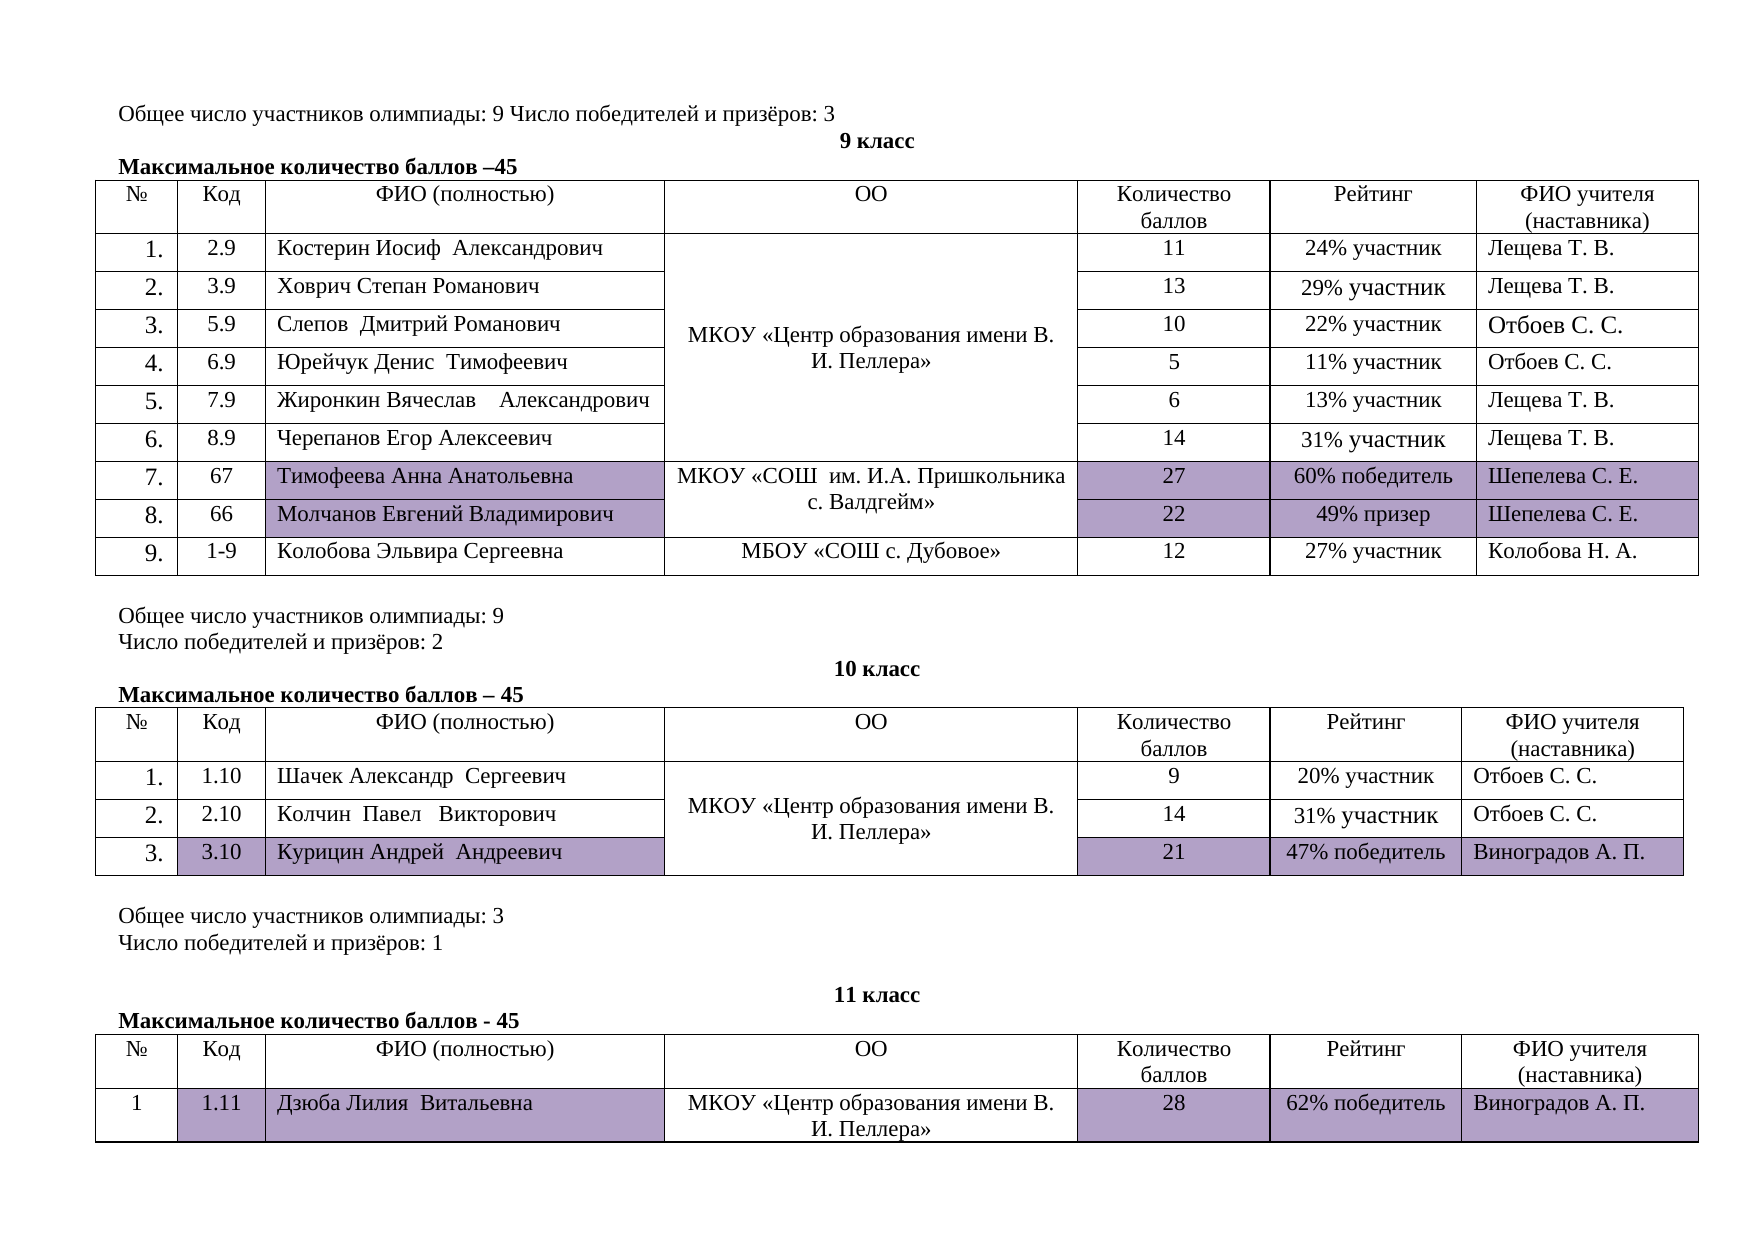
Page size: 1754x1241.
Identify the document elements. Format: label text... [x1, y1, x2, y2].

table_cell 31% участник [1271, 800, 1461, 837]
table_cell [96, 800, 177, 837]
table_cell МКОУ «СОШ им. И.А. Пришкольника с. Валдгейм» [665, 462, 1077, 537]
table_cell 22% участник [1271, 310, 1476, 347]
table_cell 11% участник [1271, 348, 1476, 385]
table_header № [96, 708, 177, 761]
table_cell 62% победитель [1271, 1089, 1461, 1141]
table_cell 6 [1078, 386, 1269, 423]
table_cell 24% участник [1271, 234, 1476, 271]
text Максимальное количество баллов - 45 [118, 1008, 1636, 1034]
table_cell 49% призер [1271, 500, 1476, 537]
table_cell Лещева Т. В. [1477, 386, 1698, 423]
table_cell 2.10 [178, 800, 265, 837]
table_cell 12 [1078, 538, 1269, 574]
table_cell 14 [1078, 424, 1269, 461]
table_header ФИО (полностью) [266, 708, 664, 761]
table_cell 1 [96, 1089, 177, 1141]
table_cell 10 [1078, 310, 1269, 347]
table_cell 1.10 [178, 762, 265, 799]
table_cell МКОУ «Центр образования имени В. И. Пеллера» [665, 762, 1077, 875]
table_header ФИО учителя (наставника) [1477, 181, 1698, 233]
table_cell 14 [1078, 800, 1269, 837]
table_cell 22 [1078, 500, 1269, 537]
table_header Количество баллов [1078, 708, 1269, 761]
table_cell Отбоев С. С. [1477, 348, 1698, 385]
table_cell МКОУ «Центр образования имени В. И. Пеллера» [665, 234, 1077, 461]
table_cell Шачек Александр Сергеевич [266, 762, 664, 799]
text 10 класс [118, 654, 1636, 681]
table_cell МБОУ «СОШ с. Дубовое» [665, 538, 1077, 574]
table_cell Юрейчук Денис Тимофеевич [266, 348, 664, 385]
table_cell Черепанов Егор Алексеевич [266, 424, 664, 461]
table_cell 20% участник [1271, 762, 1461, 799]
table_cell Костерин Иосиф Александрович [266, 234, 664, 271]
table_cell 5.9 [178, 310, 265, 347]
table_cell Отбоев С. С. [1477, 310, 1698, 347]
table_header ОО [665, 181, 1077, 233]
table_cell [96, 538, 177, 574]
table_header Код [178, 181, 265, 233]
table_cell 28 [1078, 1089, 1269, 1141]
table_cell 27 [1078, 462, 1269, 499]
table_header ФИО учителя (наставника) [1462, 708, 1683, 761]
table_cell [96, 762, 177, 799]
table_cell 13% участник [1271, 386, 1476, 423]
table_cell 29% участник [1271, 272, 1476, 309]
table_header ФИО (полностью) [266, 1035, 664, 1088]
table_cell 47% победитель [1271, 838, 1461, 875]
table_cell 9 [1078, 762, 1269, 799]
table_cell 13 [1078, 272, 1269, 309]
table_cell 1-9 [178, 538, 265, 574]
table_header Количество баллов [1078, 1035, 1269, 1088]
table_header ФИО учителя (наставника) [1462, 1035, 1698, 1088]
table_cell 8.9 [178, 424, 265, 461]
table_cell 5 [1078, 348, 1269, 385]
text Общее число участников олимпиады: 9 [118, 602, 1636, 628]
table_cell Шепелева С. Е. [1477, 500, 1698, 537]
table_cell 2.9 [178, 234, 265, 271]
table_cell [96, 500, 177, 537]
table_header Рейтинг [1271, 1035, 1461, 1088]
table_cell [96, 462, 177, 499]
table_cell Тимофеева Анна Анатольевна [266, 462, 664, 499]
table_cell Отбоев С. С. [1462, 800, 1683, 837]
table_cell [96, 424, 177, 461]
table_cell Шепелева С. Е. [1477, 462, 1698, 499]
table_cell [96, 838, 177, 875]
table_cell [96, 310, 177, 347]
table_cell Лещева Т. В. [1477, 272, 1698, 309]
table_cell 21 [1078, 838, 1269, 875]
table_header № [96, 1035, 177, 1088]
text Число победителей и призёров: 1 [118, 928, 1636, 955]
table_header ФИО (полностью) [266, 181, 664, 233]
table_cell 11 [1078, 234, 1269, 271]
table_cell [96, 234, 177, 271]
table_cell 3.10 [178, 838, 265, 875]
table_cell 66 [178, 500, 265, 537]
table_cell Молчанов Евгений Владимирович [266, 500, 664, 537]
table_cell Виноградов А. П. [1462, 838, 1683, 875]
text Число победителей и призёров: 2 [118, 628, 1636, 654]
table_cell Колчин Павел Викторович [266, 800, 664, 837]
table_cell 3.9 [178, 272, 265, 309]
table_cell [96, 272, 177, 309]
text Максимальное количество баллов –45 [118, 153, 1636, 179]
table_cell Колобова Эльвира Сергеевна [266, 538, 664, 574]
table_header Код [178, 708, 265, 761]
table_cell Курицин Андрей Андреевич [266, 838, 664, 875]
table_cell Слепов Дмитрий Романович [266, 310, 664, 347]
table_cell Жиронкин Вячеслав Александрович [266, 386, 664, 423]
table_cell [96, 348, 177, 385]
table_header Код [178, 1035, 265, 1088]
text 9 класс [118, 127, 1636, 153]
table_header Рейтинг [1271, 708, 1461, 761]
table_header ОО [665, 708, 1077, 761]
table_cell Лещева Т. В. [1477, 234, 1698, 271]
table_header № [96, 181, 177, 233]
table_cell [96, 386, 177, 423]
table_cell Ховрич Степан Романович [266, 272, 664, 309]
table_cell МКОУ «Центр образования имени В. И. Пеллера» [665, 1089, 1077, 1141]
table_cell Отбоев С. С. [1462, 762, 1683, 799]
table_cell Лещева Т. В. [1477, 424, 1698, 461]
text Общее число участников олимпиады: 9 Число победителей и призёров: 3 [118, 100, 1636, 127]
text 11 класс [118, 981, 1636, 1008]
table_cell Дзюба Лилия Витальевна [266, 1089, 664, 1141]
table_cell 67 [178, 462, 265, 499]
table_cell Колобова Н. А. [1477, 538, 1698, 574]
table_header Рейтинг [1271, 181, 1476, 233]
table_cell 1.11 [178, 1089, 265, 1141]
table_cell Виноградов А. П. [1462, 1089, 1698, 1141]
table_cell 7.9 [178, 386, 265, 423]
text Максимальное количество баллов – 45 [118, 681, 1636, 707]
table_header Количество баллов [1078, 181, 1269, 233]
table_cell 27% участник [1271, 538, 1476, 574]
table_header ОО [665, 1035, 1077, 1088]
table_cell 6.9 [178, 348, 265, 385]
text Общее число участников олимпиады: 3 [118, 902, 1636, 928]
table_cell 60% победитель [1271, 462, 1476, 499]
table_cell 31% участник [1271, 424, 1476, 461]
